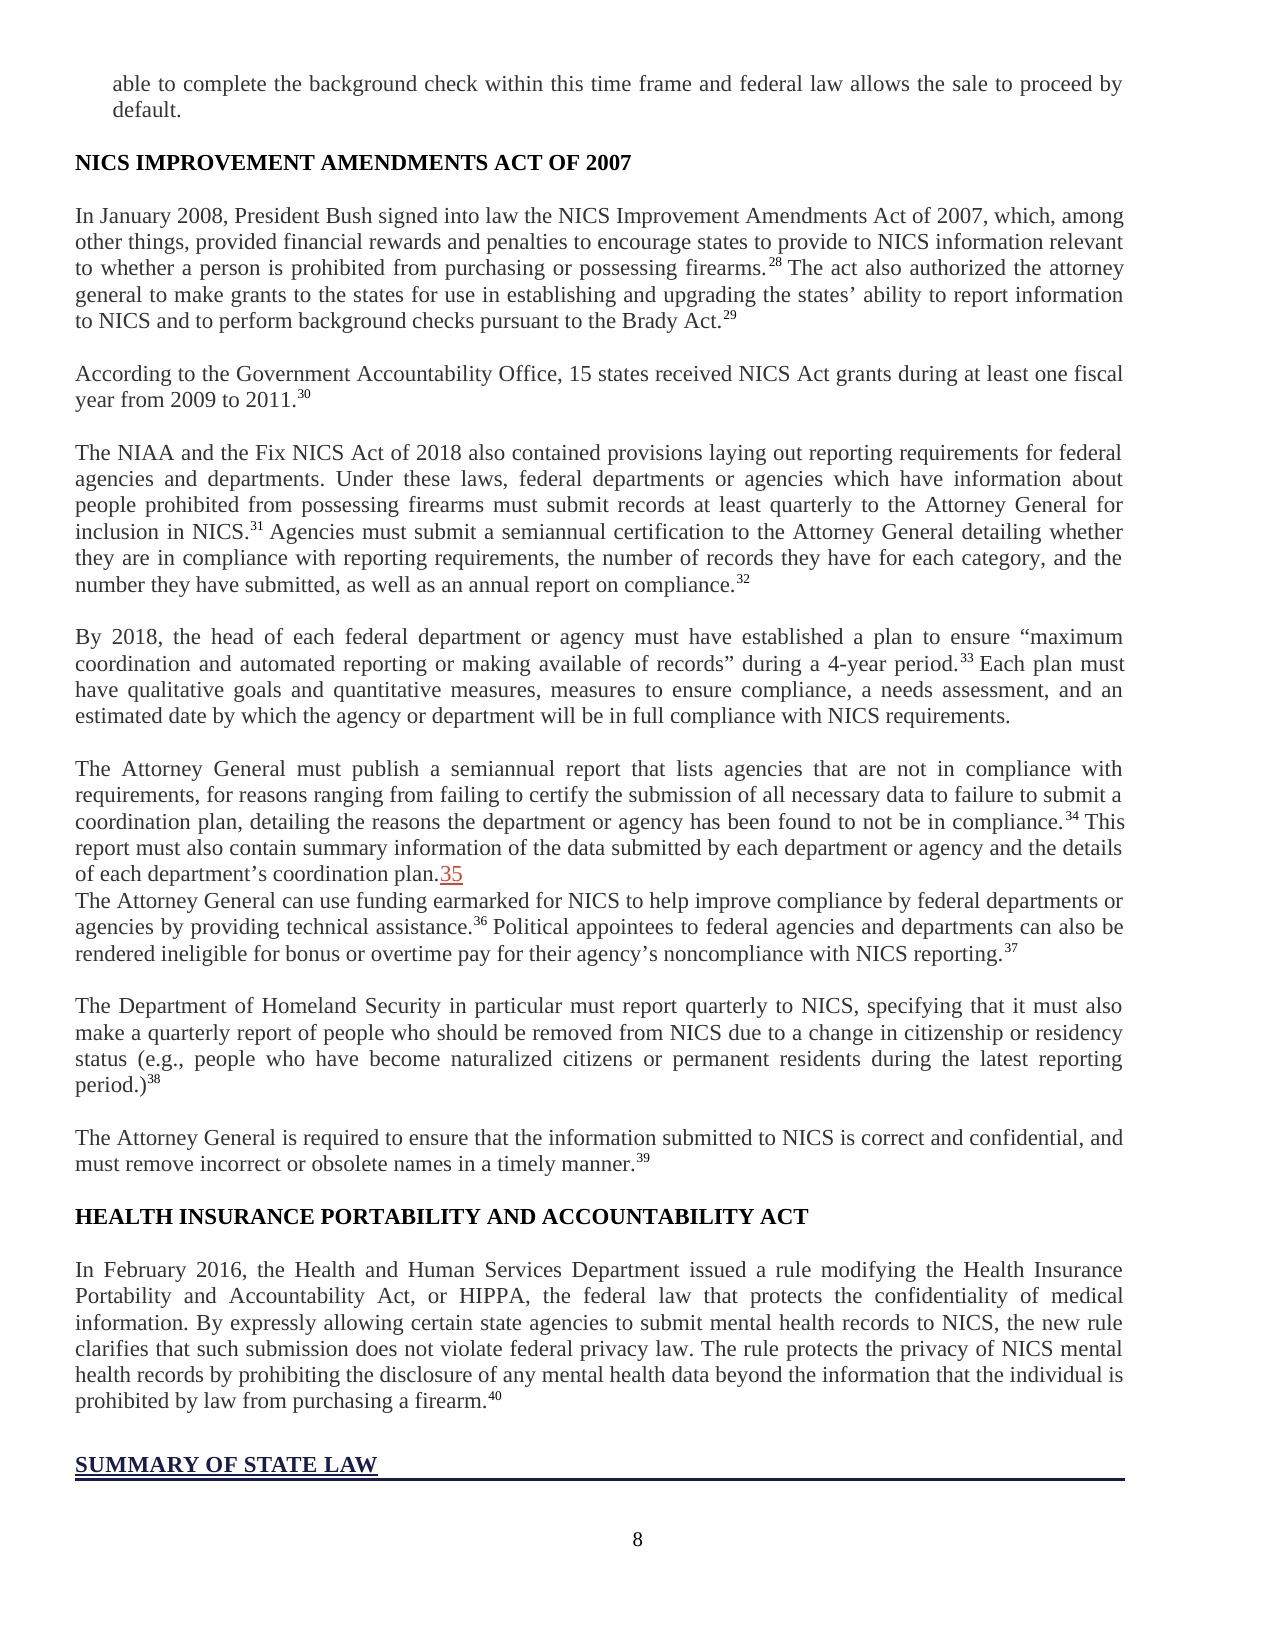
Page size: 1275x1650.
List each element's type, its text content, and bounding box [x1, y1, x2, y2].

subtitle SUMMARY OF STATE LAW [75, 1451, 1125, 1478]
subtitle HEALTH INSURANCE PORTABILITY AND ACCOUNTABILITY ACT [75, 1203, 1125, 1229]
text In January 2008, President Bush signed into law the NICS Improvement Amendments Act of 2007, which, among other things, provided financial rewards and penalties to encourage states to provide to NICS information relevant to whether a person is prohibited from purchasing or possessing firearms.28 The act also authorized the attorney general to make grants to the states for use in establishing and upgrading the states’ ability to report information to NICS and to perform background checks pursuant to the Brady Act.29 [75, 202, 1125, 333]
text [112, 70, 1125, 123]
text The NIAA and the Fix NICS Act of 2018 also contained provisions laying out reporting requirements for federal agencies and departments. Under these laws, federal departments or agencies which have information about people prohibited from possessing firearms must submit records at least quarterly to the Attorney General for inclusion in NICS.31 Agencies must submit a semiannual certification to the Attorney General detailing whether they are in compliance with reporting requirements, the number of records they have for each category, and the number they have submitted, as well as an annual report on compliance.32 [75, 439, 1125, 597]
text The Attorney General can use funding earmarked for NICS to help improve compliance by federal departments or agencies by providing technical assistance.36 Political appointees to federal agencies and departments can also be rendered ineligible for bonus or overtime pay for their agency’s noncompliance with NICS reporting.37 [75, 887, 1125, 966]
text The Department of Homeland Security in particular must report quarterly to NICS, specifying that it must also make a quarterly report of people who should be removed from NICS due to a change in citizenship or residency status (e.g., people who have become naturalized citizens or permanent residents during the latest reporting period.)38 [75, 992, 1125, 1098]
text By 2018, the head of each federal department or agency must have established a plan to ensure “maximum coordination and automated reporting or making available of records” during a 4-year period.33 Each plan must have qualitative goals and quantitative measures, measures to ensure compliance, a needs assessment, and an estimated date by which the agency or department will be in full compliance with NICS requirements. [75, 623, 1125, 729]
text The Attorney General is required to ensure that the information submitted to NICS is correct and confidential, and must remove incorrect or obsolete names in a timely manner.39 [75, 1124, 1125, 1177]
text NICS IMPROVEMENT AMENDMENTS ACT OF 2007 [75, 149, 1125, 175]
text According to the Government Accountability Office, 15 states received NICS Act grants during at least one fiscal year from 2009 to 2011.30 [75, 360, 1125, 412]
text The Attorney General must publish a semiannual report that lists agencies that are not in compliance with requirements, for reasons ranging from failing to certify the submission of all necessary data to failure to submit a coordination plan, detailing the reasons the department or agency has been found to not be in compliance.34 This report must also contain summary information of the data submitted by each department or agency and the details of each department’s coordination plan.35 [75, 755, 1125, 887]
text In February 2016, the Health and Human Services Department issued a rule modifying the Health Insurance Portability and Accountability Act, or HIPPA, the federal law that protects the confidentiality of medical information. By expressly allowing certain state agencies to submit mental health records to NICS, the new rule clarifies that such submission does not violate federal privacy law. The rule protects the privacy of NICS mental health records by prohibiting the disclosure of any mental health data beyond the information that the individual is prohibited by law from purchasing a firearm.40 [75, 1256, 1125, 1414]
